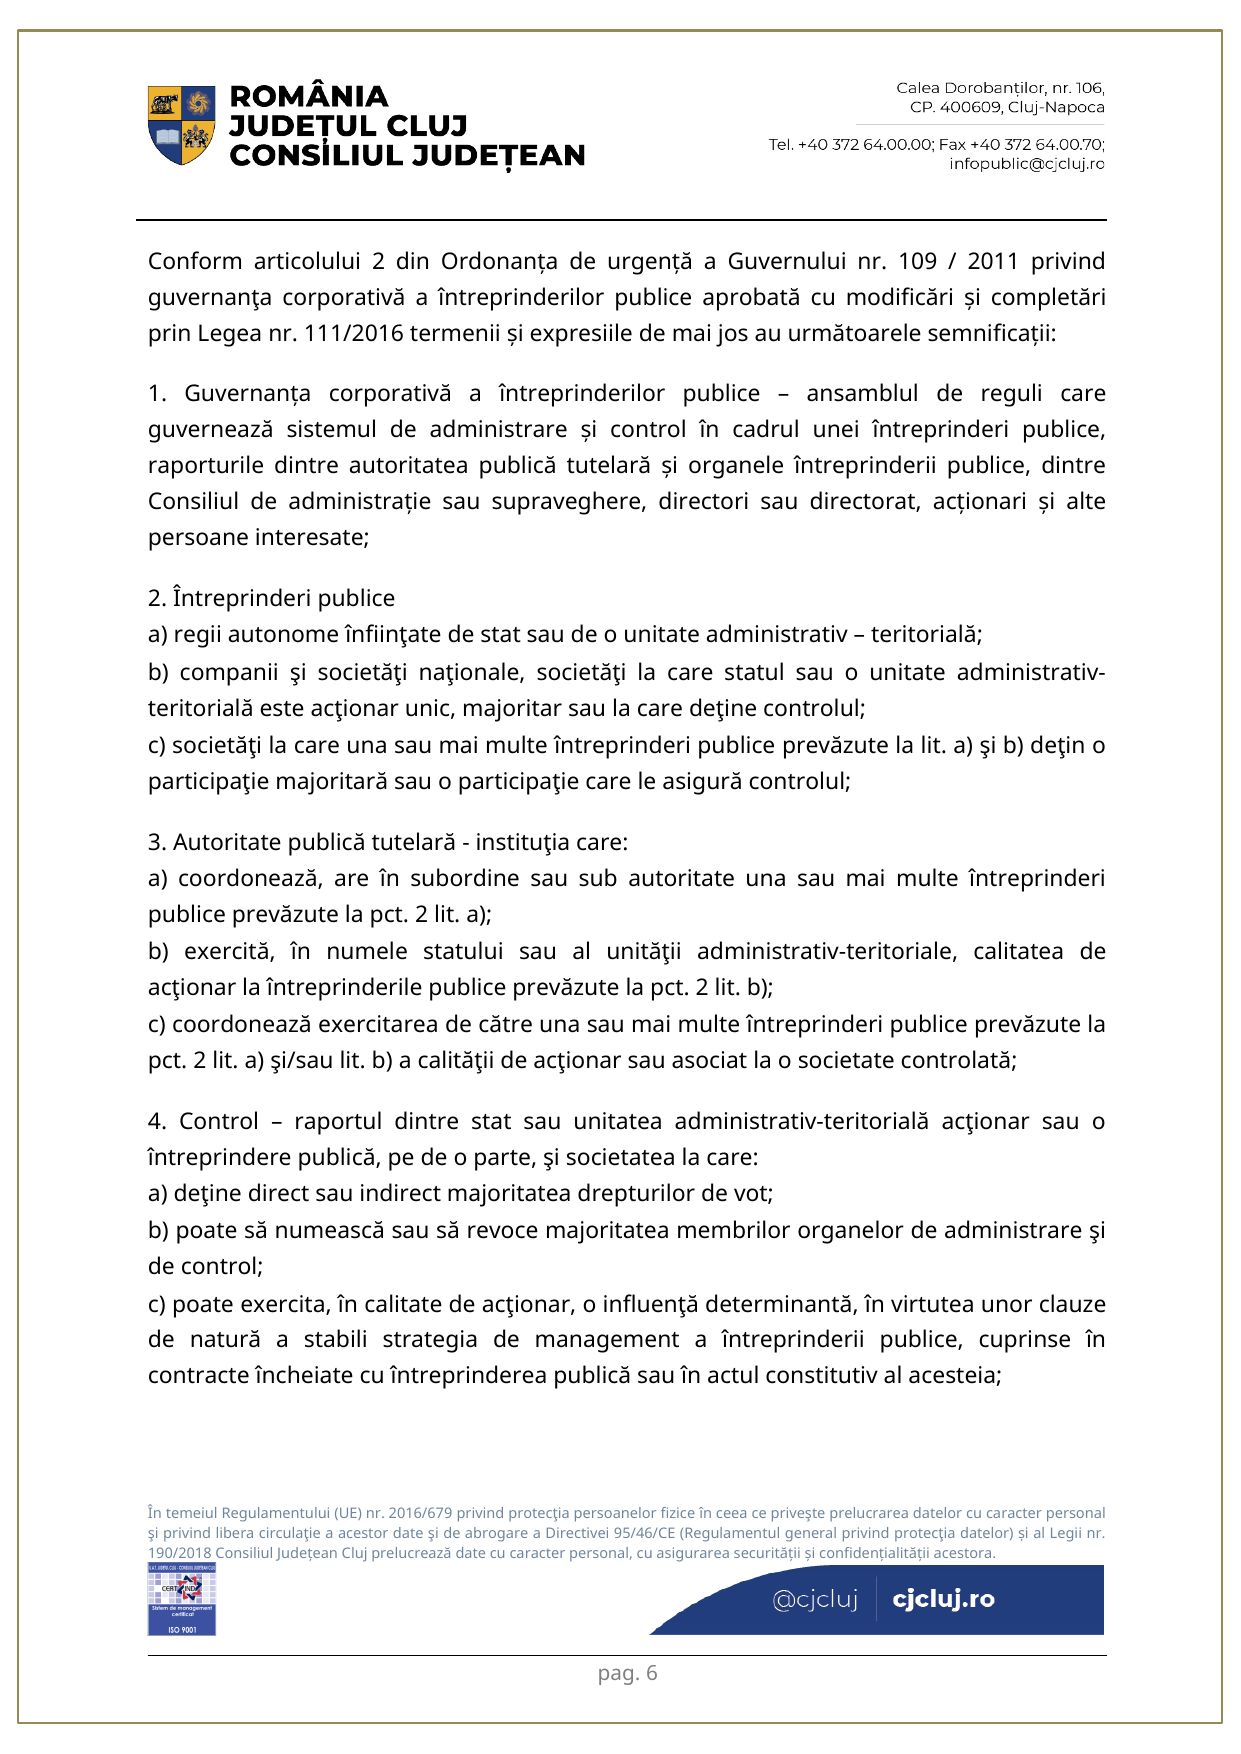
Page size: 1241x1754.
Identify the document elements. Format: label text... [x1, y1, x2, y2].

text c) coordonează exercitarea de către una sau mai multe întreprinderi publice prevăzute la pct. 2 lit. a) şi/sau lit. b) a calităţii de acţionar sau asociat la o societate controlată; [148, 1008, 1107, 1075]
picture [768, 79, 1105, 173]
picture [648, 1565, 1104, 1635]
text a) regii autonome înfiinţate de stat sau de o unitate administrativ – teritorială; [148, 618, 1107, 649]
text c) societăţi la care una sau mai multe întreprinderi publice prevăzute la lit. a) şi b) deţin o participaţie majoritară sau o participaţie care le asigură controlul; [148, 729, 1107, 796]
text a) deţine direct sau indirect majoritatea drepturilor de vot; [148, 1177, 1107, 1208]
text b) poate să numească sau să revoce majoritatea membrilor organelor de administrare şi de control; [148, 1214, 1107, 1281]
text b) exercită, în numele statului sau al unităţii administrativ-teritoriale, calitatea de acţionar la întreprinderile publice prevăzute la pct. 2 lit. b); [148, 935, 1107, 1002]
text b) companii şi societăţi naţionale, societăţi la care statul sau o unitate administrativ-teritorială este acţionar unic, majoritar sau la care deţine controlul; [148, 656, 1107, 723]
picture [147, 1562, 217, 1636]
text 2. Întreprinderi publice [148, 582, 1107, 613]
picture [147, 79, 585, 173]
text a) coordonează, are în subordine sau sub autoritate una sau mai multe întreprinderi publice prevăzute la pct. 2 lit. a); [148, 862, 1107, 929]
text Conform articolului 2 din Ordonanța de urgență a Guvernului nr. 109 / 2011 privind guvernanţa corporativă a întreprinderilor publice aprobată cu modificări și completări prin Legea nr. 111/2016 termenii și expresiile de mai jos au următoarele semnificații: [148, 244, 1107, 348]
text c) poate exercita, în calitate de acţionar, o influenţă determinantă, în virtutea unor clauze de natură a stabili strategia de management a întreprinderii publice, cuprinse în contracte încheiate cu întreprinderea publică sau în actul constitutiv al acesteia; [148, 1287, 1107, 1391]
text 3. Autoritate publică tutelară - instituţia care: [148, 826, 1107, 857]
text 4. Control – raportul dintre stat sau unitatea administrativ-teritorială acţionar sau o întreprindere publică, pe de o parte, şi societatea la care: [148, 1105, 1107, 1172]
text 1. Guvernanța corporativă a întreprinderilor publice – ansamblul de reguli care guvernează sistemul de administrare și control în cadrul unei întreprinderi publice, raporturile dintre autoritatea publică tutelară și organele întreprinderii publice, dintre Consiliul de administrație sau supraveghere, directori sau directorat, acționari și alte persoane interesate; [148, 377, 1107, 552]
